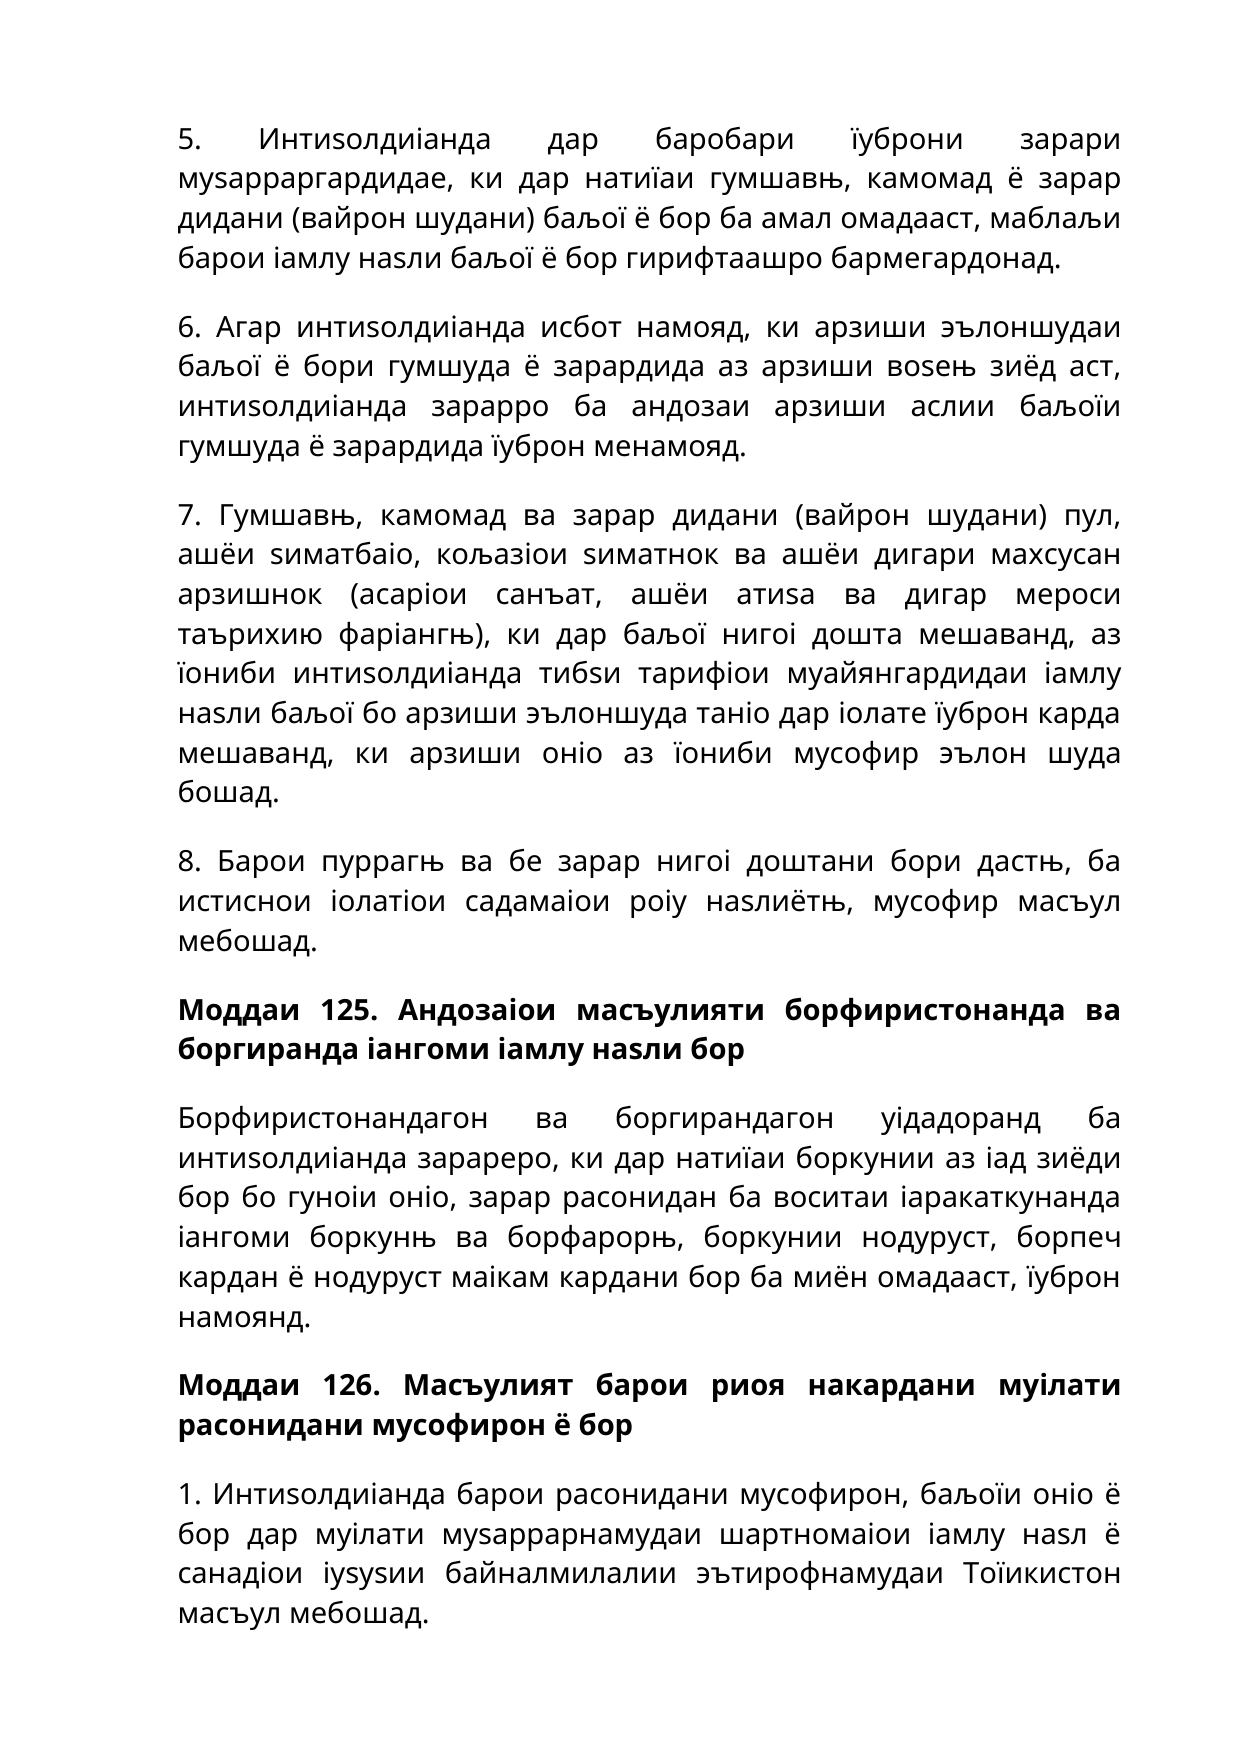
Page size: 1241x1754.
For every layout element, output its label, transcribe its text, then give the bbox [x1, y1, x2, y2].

text 1. Интиѕолдиіанда барои расонидани мусофирон, баљоїи оніо ё бор дар муілати муѕаррарнамудаи шартномаіои іамлу наѕл ё санадіои іуѕуѕии байналмилалии эътирофнамудаи Тоїикистон масъул мебошад. [177, 1473, 1122, 1632]
text 7. Гумшавњ, камомад ва зарар дидани (вайрон шудани) пул, ашёи ѕиматбаіо, кољазіои ѕиматнок ва ашёи дигари махсусан арзишнок (асаріои санъат, ашёи атиѕа ва дигар мероси таърихию фаріангњ), ки дар баљої нигоі дошта мешаванд, аз їониби интиѕолдиіанда тибѕи тарифіои муайянгардидаи іамлу наѕли баљої бо арзиши эълоншуда таніо дар іолате їуброн карда мешаванд, ки арзиши оніо аз їониби мусофир эълон шуда бошад. [177, 494, 1122, 811]
text 6. Агар интиѕолдиіанда исбот намояд, ки арзиши эълоншудаи баљої ё бори гумшуда ё зарардида аз арзиши воѕењ зиёд аст, интиѕолдиіанда зарарро ба андозаи арзиши аслии баљоїи гумшуда ё зарардида їуброн менамояд. [177, 306, 1122, 465]
text 8. Барои пуррагњ ва бе зарар нигоі доштани бори дастњ, ба истиснои іолатіои садамаіои роіу наѕлиётњ, мусофир масъул мебошад. [177, 841, 1122, 960]
text 5. Интиѕолдиіанда дар баробари їуброни зарари муѕарраргардидае, ки дар натиїаи гумшавњ, камомад ё зарар дидани (вайрон шудани) баљої ё бор ба амал омадааст, маблаљи барои іамлу наѕли баљої ё бор гирифтаашро бармегардонад. [177, 118, 1122, 277]
text Борфиристонандагон ва боргирандагон уідадоранд ба интиѕолдиіанда зарареро, ки дар натиїаи боркунии аз іад зиёди бор бо гуноіи оніо, зарар расонидан ба воситаи іаракаткунанда іангоми боркунњ ва борфарорњ, боркунии нодуруст, борпеч кардан ё нодуруст маікам кардани бор ба миён омадааст, їуброн намоянд. [177, 1097, 1122, 1336]
text Моддаи 126. Масъулият барои риоя накардани муілати расонидани мусофирон ё бор [177, 1365, 1122, 1444]
text Моддаи 125. Андозаіои масъулияти борфиристонанда ва боргиранда іангоми іамлу наѕли бор [177, 989, 1122, 1068]
